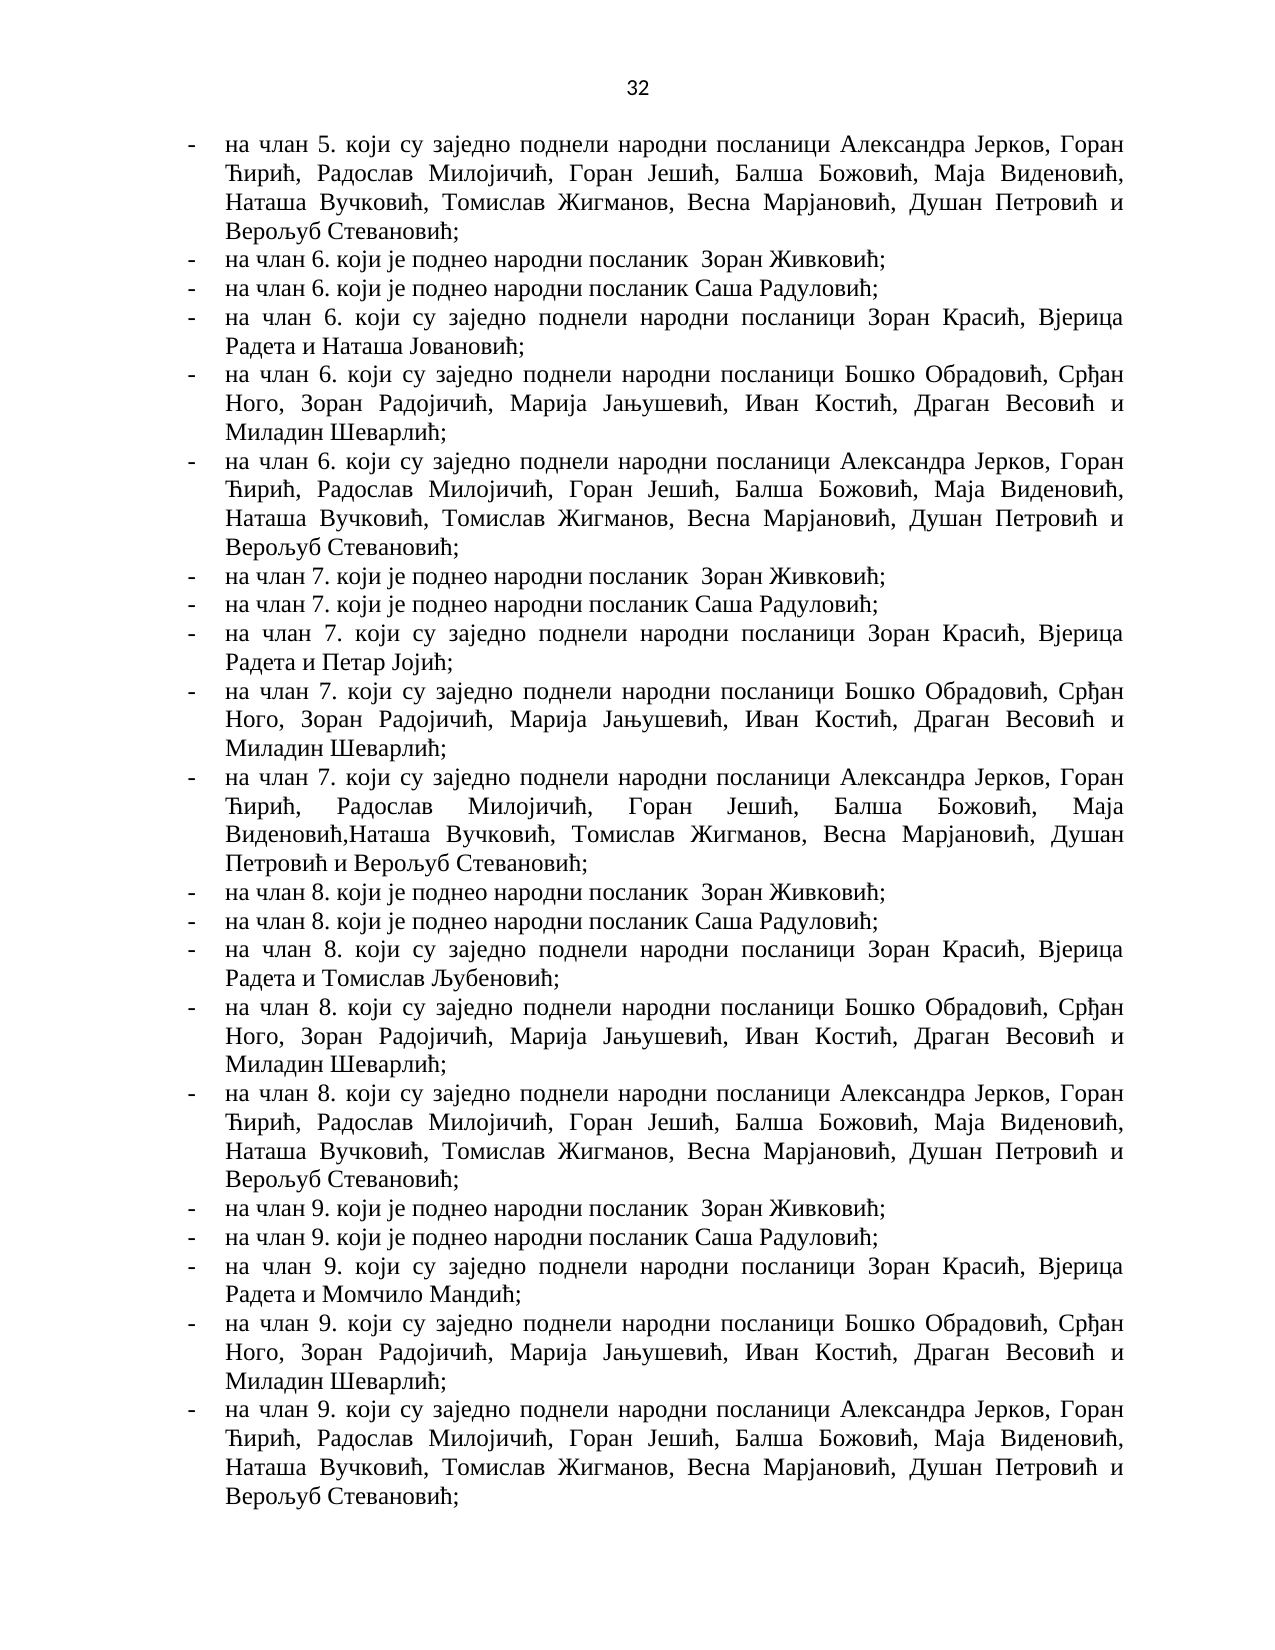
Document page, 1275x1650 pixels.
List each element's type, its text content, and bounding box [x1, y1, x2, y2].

list на члан 6. који су заједно поднели народни посланици Зоран Красић, Вјерица Радета и Наташа Јовановић; [187, 302, 1125, 359]
list на члан 9. који су заједно поднели народни посланици Зоран Красић, Вјерица Радета и Момчило Мандић; [187, 1251, 1125, 1308]
list на члан 6. који су заједно поднели народни посланици Бошко Обрадовић, Срђан Ного, Зоран Радојичић, Марија Јањушевић, Иван Костић, Драган Весовић и Миладин Шеварлић; [187, 359, 1125, 446]
list на члан 9. који су заједно поднели народни посланици Александра Јерков, Горан Ћирић, Радослав Милојичић, Горан Јешић, Балша Божовић, Маја Виденовић, Наташа Вучковић, Томислав Жигманов, Весна Марјановић, Душан Петровић и Верољуб Стевановић; [187, 1394, 1125, 1509]
list на члан 7. који су заједно поднели народни посланици Александра Јерков, Горан Ћирић, Радослав Милојичић, Горан Јешић, Балша Божовић, Маја Виденовић,Наташа Вучковић, Томислав Жигманов, Весна Марјановић, Душан Петровић и Верољуб Стевановић; [187, 762, 1125, 877]
list на члан 6. који је поднео народни посланик Саша Радуловић; [187, 273, 1125, 302]
list на члан 8. који су заједно поднели народни посланици Александра Јерков, Горан Ћирић, Радослав Милојичић, Горан Јешић, Балша Божовић, Маја Виденовић, Наташа Вучковић, Томислав Жигманов, Весна Марјановић, Душан Петровић и Верољуб Стевановић; [187, 1078, 1125, 1193]
list на члан 9. који је поднео народни посланик Зоран Живковић; [187, 1193, 1125, 1222]
list на члан 7. који је поднео народни посланик Зоран Живковић; [187, 561, 1125, 589]
list на члан 7. који су заједно поднели народни посланици Бошко Обрадовић, Срђан Ного, Зоран Радојичић, Марија Јањушевић, Иван Костић, Драган Весовић и Миладин Шеварлић; [187, 676, 1125, 762]
list на члан 7. који су заједно поднели народни посланици Зоран Красић, Вјерица Радета и Петар Јојић; [187, 618, 1125, 676]
list на члан 6. који су заједно поднели народни посланици Александра Јерков, Горан Ћирић, Радослав Милојичић, Горан Јешић, Балша Божовић, Маја Виденовић, Наташа Вучковић, Томислав Жигманов, Весна Марјановић, Душан Петровић и Верољуб Стевановић; [187, 446, 1125, 561]
list на члан 8. који је поднео народни посланик Саша Радуловић; [187, 906, 1125, 934]
list на члан 8. који су заједно поднели народни посланици Зоран Красић, Вјерица Радета и Томислав Љубеновић; [187, 934, 1125, 992]
list на члан 9. који су заједно поднели народни посланици Бошко Обрадовић, Срђан Ного, Зоран Радојичић, Марија Јањушевић, Иван Костић, Драган Весовић и Миладин Шеварлић; [187, 1308, 1125, 1394]
list на члан 8. који су заједно поднели народни посланици Бошко Обрадовић, Срђан Ного, Зоран Радојичић, Марија Јањушевић, Иван Костић, Драган Весовић и Миладин Шеварлић; [187, 992, 1125, 1078]
list на члан 5. који су заједно поднели народни посланици Александра Јерков, Горан Ћирић, Радослав Милојичић, Горан Јешић, Балша Божовић, Маја Виденовић, Наташа Вучковић, Томислав Жигманов, Весна Марјановић, Душан Петровић и Верољуб Стевановић; [187, 129, 1125, 244]
list на члан 8. који је поднео народни посланик Зоран Живковић; [187, 877, 1125, 906]
list на члан 7. који је поднео народни посланик Саша Радуловић; [187, 589, 1125, 618]
list на члан 6. који је поднео народни посланик Зоран Живковић; [187, 244, 1125, 273]
list на члан 9. који је поднео народни посланик Саша Радуловић; [187, 1222, 1125, 1251]
